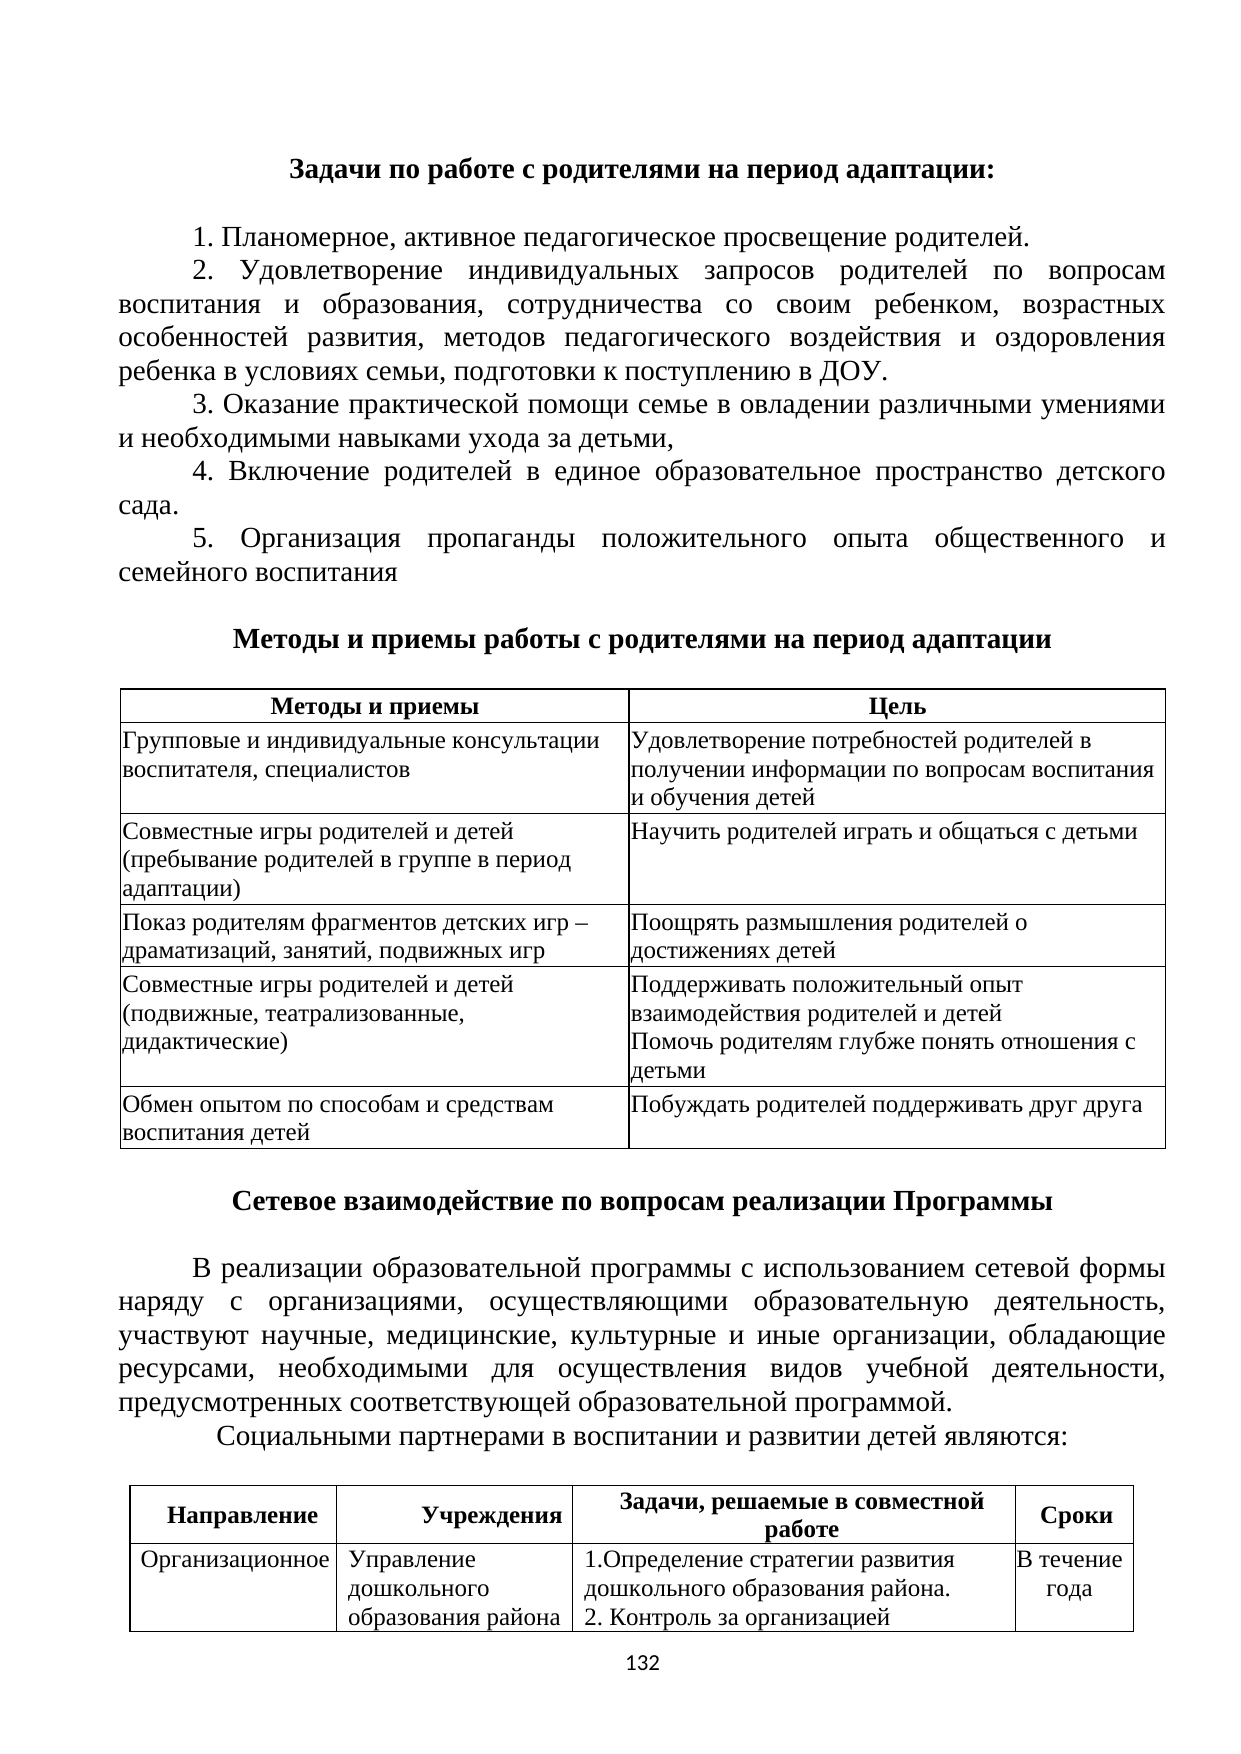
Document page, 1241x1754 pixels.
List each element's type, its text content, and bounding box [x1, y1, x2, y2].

text 1. Планомерное, активное педагогическое просвещение родителей. [118, 219, 1167, 252]
table_cell Совместные игры родителей и детей (пребывание родителей в группе в период адаптации) [121, 814, 628, 904]
table_cell Показ родителям фрагментов детских игр – драматизаций, занятий, подвижных игр [121, 905, 628, 966]
text 3. Оказание практической помощи семье в овладении различными умениями и необходимыми навыками ухода за детьми, [118, 386, 1167, 453]
table_cell Побуждать родителей поддерживать друг друга [630, 1087, 1165, 1148]
table_cell Групповые и индивидуальные консультации воспитателя, специалистов [121, 723, 628, 813]
table_header Сроки [1016, 1486, 1133, 1543]
text 2. Удовлетворение индивидуальных запросов родителей по вопросам воспитания и образования, сотрудничества со своим ребенком, возрастных особенностей развития, методов педагогического воздействия и оздоровления ребенка в условиях семьи, подготовки к поступлению в ДОУ. [118, 252, 1167, 386]
table_cell Организационное [131, 1544, 336, 1631]
table_header Методы и приемы [121, 690, 628, 722]
text 5. Организация пропаганды положительного опыта общественного и семейного воспитания [118, 521, 1167, 588]
text В реализации образовательной программы с использованием сетевой формы наряду с организациями, осуществляющими образовательную деятельность, участвуют научные, медицинские, культурные и иные организации, обладающие ресурсами, необходимыми для осуществления видов учебной деятельности, предусмотренных соответствующей образовательной программой. [118, 1250, 1167, 1418]
table_header Учреждения [337, 1486, 572, 1543]
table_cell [573, 1544, 1015, 1631]
table_header Задачи, решаемые в совместной работе [573, 1486, 1015, 1543]
table_header Цель [630, 690, 1165, 722]
table_cell Поддерживать положительный опыт взаимодействия родителей и детей Помочь родителям глубже понять отношения с детьми [630, 967, 1165, 1086]
table_header Направление [131, 1486, 336, 1543]
table_cell Удовлетворение потребностей родителей в получении информации по вопросам воспитания и обучения детей [630, 723, 1165, 813]
table_cell Поощрять размышления родителей о достижениях детей [630, 905, 1165, 966]
table_cell Совместные игры родителей и детей (подвижные, театрализованные, дидактические) [121, 967, 628, 1086]
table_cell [337, 1544, 572, 1631]
text Методы и приемы работы с родителями на период адаптации [118, 621, 1167, 655]
text Социальными партнерами в воспитании и развитии детей являются: [118, 1418, 1167, 1451]
text Задачи по работе с родителями на период адаптации: [118, 152, 1167, 185]
text Сетевое взаимодействие по вопросам реализации Программы [118, 1183, 1167, 1216]
table_cell Научить родителей играть и общаться с детьми [630, 814, 1165, 904]
table_cell Обмен опытом по способам и средствам воспитания детей [121, 1087, 628, 1148]
text 4. Включение родителей в единое образовательное пространство детского сада. [118, 453, 1167, 521]
table_cell В течение года [1016, 1544, 1133, 1631]
